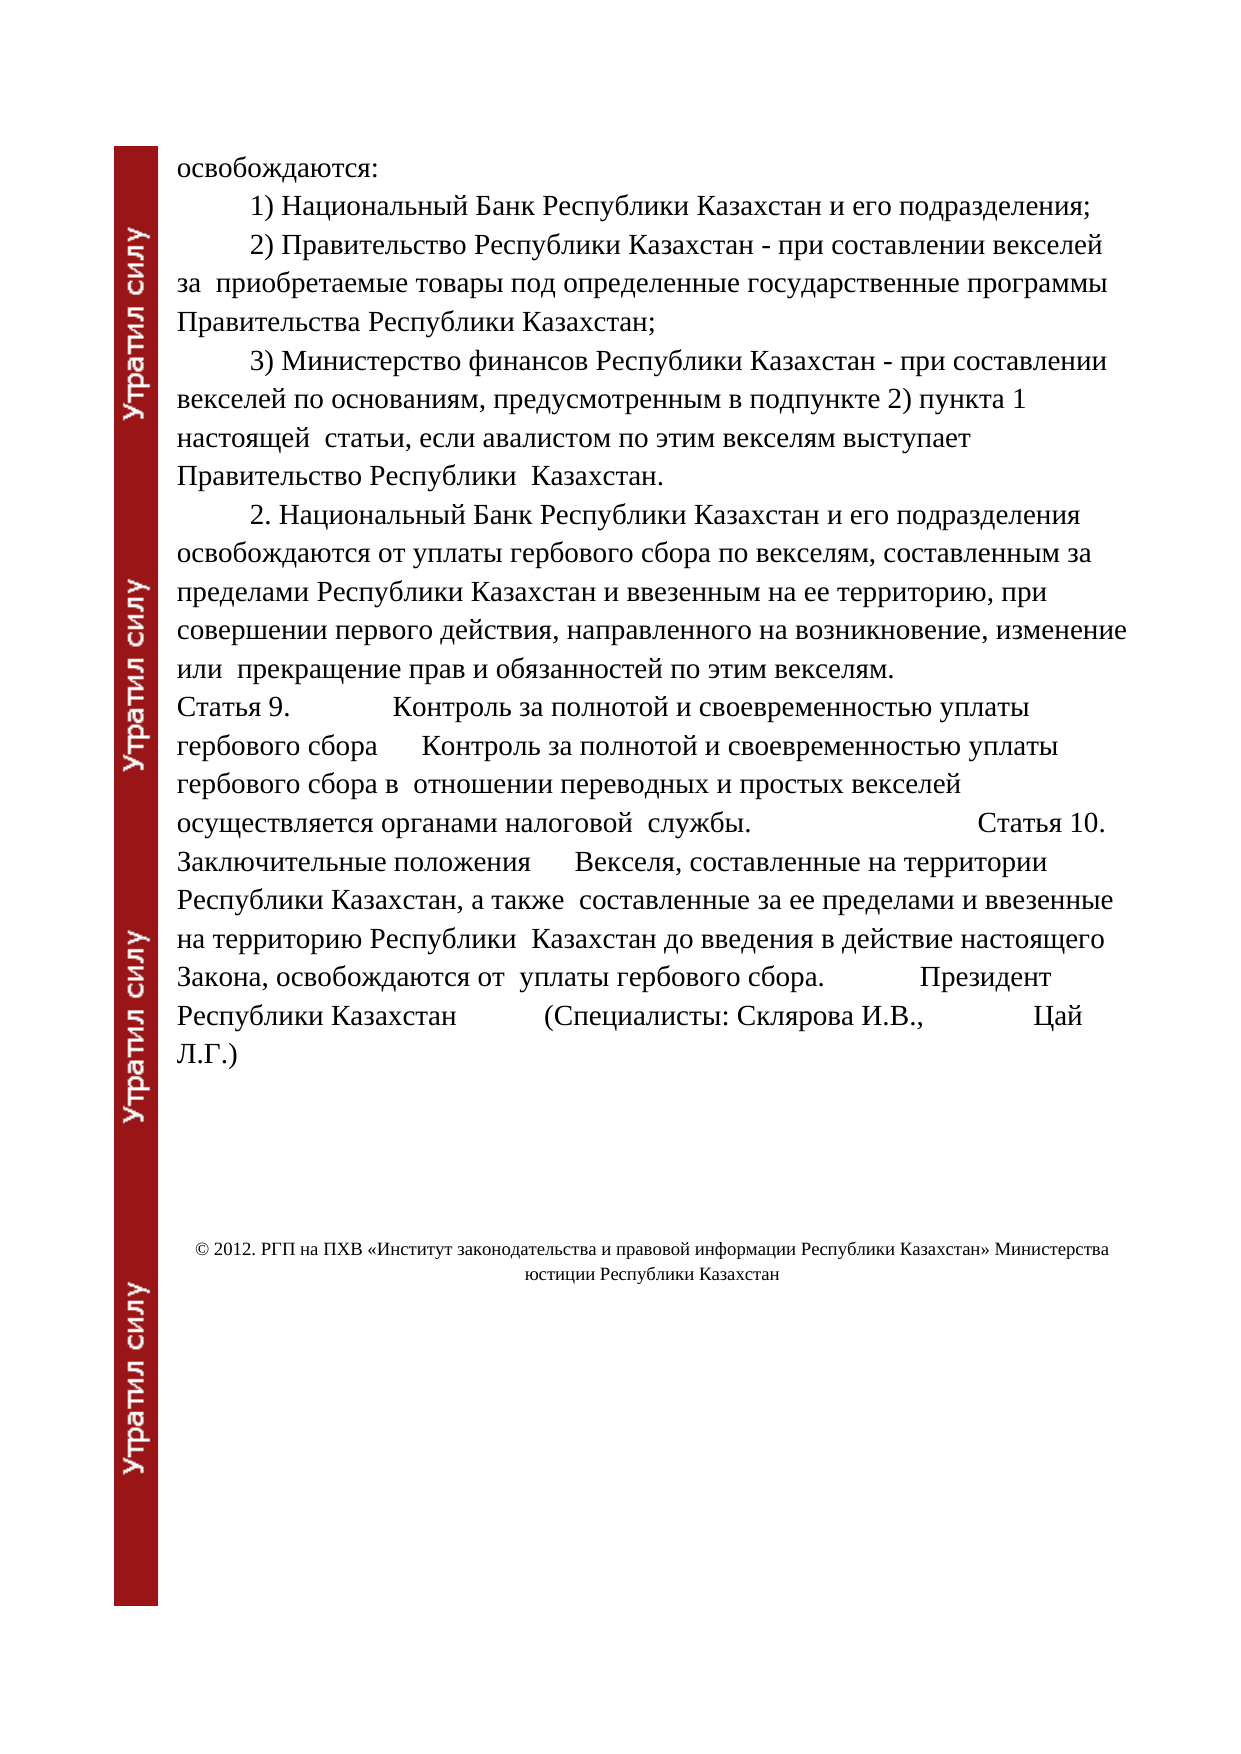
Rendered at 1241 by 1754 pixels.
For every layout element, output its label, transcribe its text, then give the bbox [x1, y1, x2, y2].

picture [114, 530, 158, 535]
picture [114, 1284, 158, 1606]
picture [114, 146, 158, 150]
picture [114, 1070, 158, 1238]
text © 2012. РГП на ПХВ «Институт законодательства и правовой информации Республики Казахстан» Министерства юстиции Республики Казахстан [112, 1238, 1128, 1284]
text освобождаются от уплаты гербового сбора по векселям, составленным за пределами Республики Казахстан и ввезенным на ее территорию, при совершении первого действия, направленного на возникновение, изменение или прекращение прав и обязанностей по этим векселям. Статья 9. Контроль за полнотой и своевременностью уплаты гербового сбора Контроль за полнотой и своевременностью уплаты гербового сбора в отношении переводных и простых векселей осуществляется органами налоговой службы. Статья 10. Заключительные положения Векселя, составленные на территории Республики Казахстан, а также составленные за ее пределами и ввезенные на территорию Республики Казахстан до введения в действие настоящего Закона, освобождаются от уплаты гербового сбора. Президент Республики Казахстан (Специалисты: Склярова И.В., Цай Л.Г.) [112, 535, 1128, 1070]
